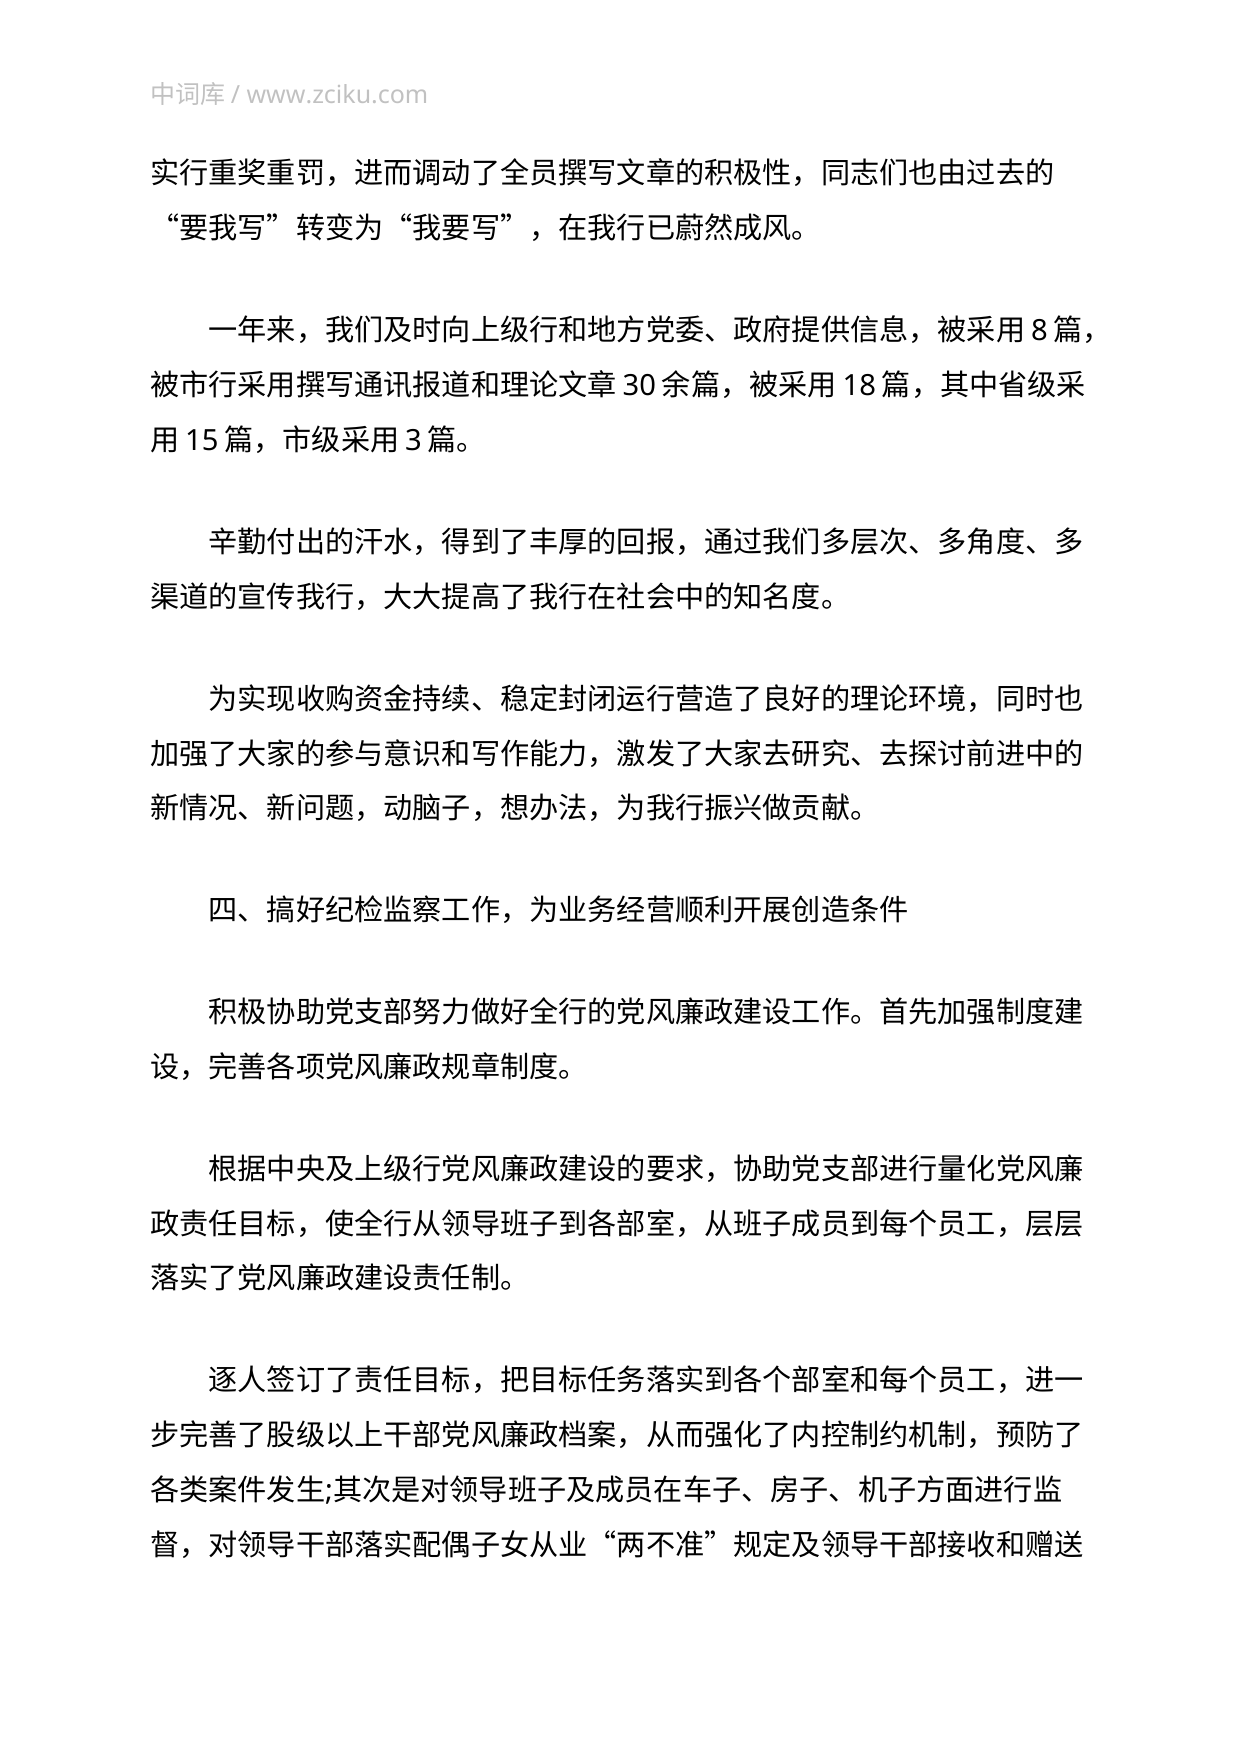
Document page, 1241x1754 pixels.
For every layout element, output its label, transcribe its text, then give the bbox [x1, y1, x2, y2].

text 根据中央及上级行党风廉政建设的要求，协助党支部进行量化党风廉政责任目标，使全行从领导班子到各部室，从班子成员到每个员工，层层落实了党风廉政建设责任制。 [150, 1145, 1090, 1297]
text 四、搞好纪检监察工作，为业务经营顺利开展创造条件 [150, 887, 1090, 929]
text 为实现收购资金持续、稳定封闭运行营造了良好的理论环境，同时也加强了大家的参与意识和写作能力，激发了大家去研究、去探讨前进中的新情况、新问题，动脑子，想办法，为我行振兴做贡献。 [150, 675, 1090, 827]
text 辛勤付出的汗水，得到了丰厚的回报，通过我们多层次、多角度、多渠道的宣传我行，大大提高了我行在社会中的知名度。 [150, 519, 1090, 616]
text 积极协助党支部努力做好全行的党风廉政建设工作。首先加强制度建设，完善各项党风廉政规章制度。 [150, 989, 1090, 1086]
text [150, 150, 1090, 247]
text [150, 1357, 1090, 1564]
text 一年来，我们及时向上级行和地方党委、政府提供信息，被采用8篇，被市行采用撰写通讯报道和理论文章30余篇，被采用18篇，其中省级采用15篇，市级采用3篇。 [150, 307, 1090, 459]
